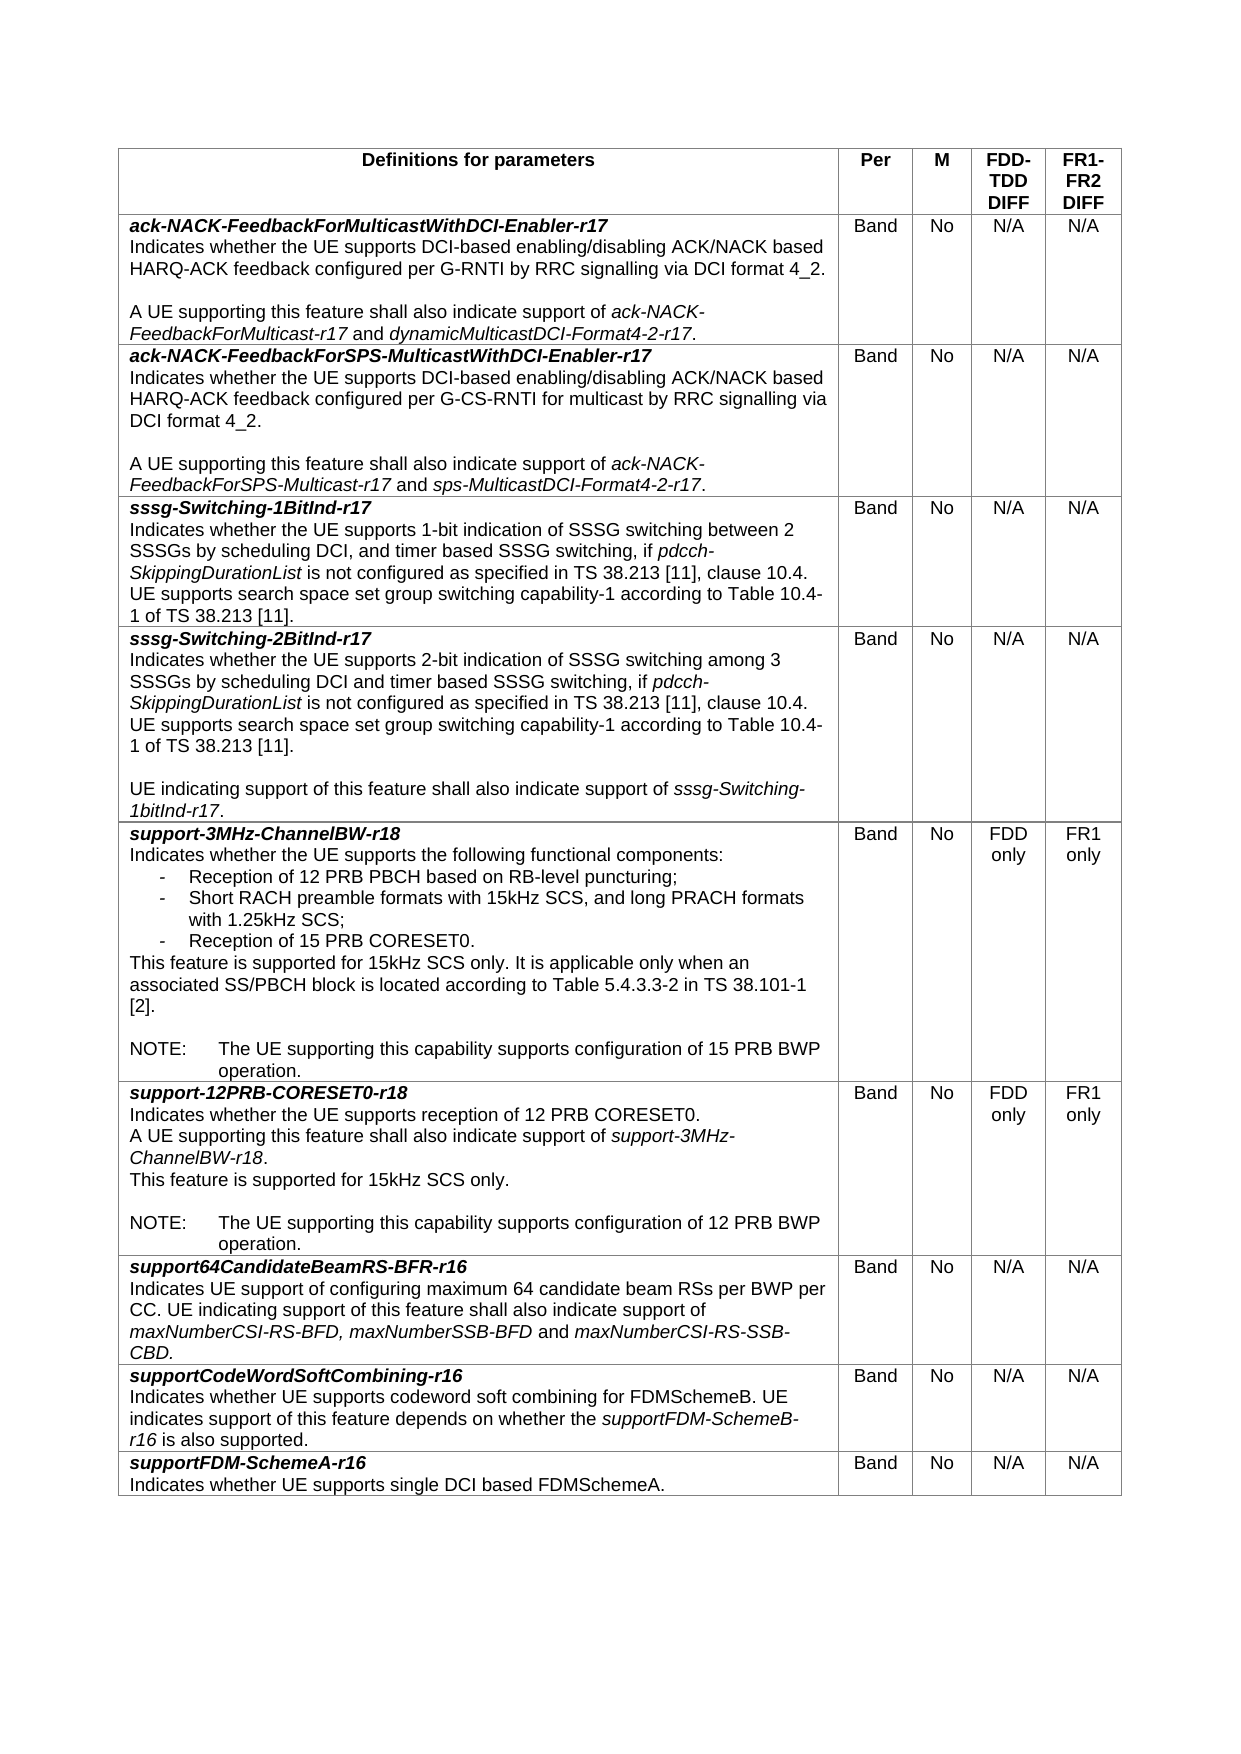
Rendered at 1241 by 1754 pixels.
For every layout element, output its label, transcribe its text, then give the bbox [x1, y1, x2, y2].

table_cell FR1 only [1046, 823, 1121, 1081]
table_cell Band [839, 627, 912, 821]
table_cell support64CandidateBeamRS-BFR-r16 Indicates UE support of configuring maximum 64 candidate beam RSs per BWP per CC. UE indicating support of this feature shall also indicate support of maxNumberCSI-RS-BFD, maxNumberSSB-BFD and maxNumberCSI-RS-SSB-CBD. [119, 1256, 838, 1363]
table_header FDD-TDD DIFF [972, 149, 1045, 213]
table_cell Band [839, 1365, 912, 1451]
table_cell support-3MHz-ChannelBW-r18 Indicates whether the UE supports the following functional components: - Reception of 12 PRB PBCH based on RB-level puncturing; - Short RACH preamble formats with 15kHz SCS, and long PRACH formats with 1.25kHz SCS; - Reception of 15 PRB CORESET0. This feature is supported for 15kHz SCS only. It is applicable only when an associated SS/PBCH block is located according to Table 5.4.3.3-2 in TS 38.101-1 [2]. NOTE: The UE supporting this capability supports configuration of 15 PRB BWP operation. [119, 823, 838, 1081]
table_header FR1-FR2 DIFF [1046, 149, 1121, 213]
table_cell ack-NACK-FeedbackForSPS-MulticastWithDCI-Enabler-r17 Indicates whether the UE supports DCI-based enabling/disabling ACK/NACK based HARQ-ACK feedback configured per G-CS-RNTI for multicast by RRC signalling via DCI format 4_2. A UE supporting this feature shall also indicate support of ack-NACK-FeedbackForSPS-Multicast-r17 and sps-MulticastDCI-Format4-2-r17. [119, 345, 838, 496]
table_cell supportFDM-SchemeA-r16 Indicates whether UE supports single DCI based FDMSchemeA. [119, 1452, 838, 1495]
table_cell FDD only [972, 823, 1045, 1081]
table_cell N/A [972, 497, 1045, 626]
table_header Per [839, 149, 912, 213]
table_cell No [913, 1452, 971, 1495]
table_cell No [913, 627, 971, 821]
table_cell No [913, 497, 971, 626]
table_cell support-12PRB-CORESET0-r18 Indicates whether the UE supports reception of 12 PRB CORESET0. A UE supporting this feature shall also indicate support of support-3MHz-ChannelBW-r18. This feature is supported for 15kHz SCS only. NOTE: The UE supporting this capability supports configuration of 12 PRB BWP operation. [119, 1082, 838, 1255]
table_cell No [913, 823, 971, 1081]
table_cell N/A [972, 1452, 1045, 1495]
table_cell Band [839, 1082, 912, 1255]
table_cell No [913, 1256, 971, 1363]
table_cell N/A [1046, 497, 1121, 626]
table_cell FDD only [972, 1082, 1045, 1255]
table_cell Band [839, 345, 912, 496]
table_cell No [913, 1082, 971, 1255]
table_cell Band [839, 215, 912, 344]
table_cell Band [839, 497, 912, 626]
table_cell ack-NACK-FeedbackForMulticastWithDCI-Enabler-r17 Indicates whether the UE supports DCI-based enabling/disabling ACK/NACK based HARQ-ACK feedback configured per G-RNTI by RRC signalling via DCI format 4_2. A UE supporting this feature shall also indicate support of ack-NACK-FeedbackForMulticast-r17 and dynamicMulticastDCI-Format4-2-r17. [119, 215, 838, 344]
table_cell FR1 only [1046, 1082, 1121, 1255]
table_header M [913, 149, 971, 213]
table_cell N/A [1046, 215, 1121, 344]
table_cell No [913, 1365, 971, 1451]
table_cell N/A [1046, 1365, 1121, 1451]
table_cell sssg-Switching-1BitInd-r17 Indicates whether the UE supports 1-bit indication of SSSG switching between 2 SSSGs by scheduling DCI, and timer based SSSG switching, if pdcch-SkippingDurationList is not configured as specified in TS 38.213 [11], clause 10.4. UE supports search space set group switching capability-1 according to Table 10.4-1 of TS 38.213 [11]. [119, 497, 838, 626]
table_cell N/A [1046, 627, 1121, 821]
table_cell No [913, 345, 971, 496]
table_cell N/A [1046, 1452, 1121, 1495]
table_cell N/A [972, 1256, 1045, 1363]
table_header Definitions for parameters [119, 149, 838, 213]
table_cell No [913, 215, 971, 344]
table_cell N/A [1046, 345, 1121, 496]
table_cell N/A [1046, 1256, 1121, 1363]
table_cell N/A [972, 215, 1045, 344]
table_cell sssg-Switching-2BitInd-r17 Indicates whether the UE supports 2-bit indication of SSSG switching among 3 SSSGs by scheduling DCI and timer based SSSG switching, if pdcch-SkippingDurationList is not configured as specified in TS 38.213 [11], clause 10.4. UE supports search space set group switching capability-1 according to Table 10.4-1 of TS 38.213 [11]. UE indicating support of this feature shall also indicate support of sssg-Switching-1bitInd-r17. [119, 627, 838, 821]
table_cell Band [839, 1452, 912, 1495]
table_cell N/A [972, 1365, 1045, 1451]
table_cell Band [839, 823, 912, 1081]
table_cell supportCodeWordSoftCombining-r16 Indicates whether UE supports codeword soft combining for FDMSchemeB. UE indicates support of this feature depends on whether the supportFDM-SchemeB-r16 is also supported. [119, 1365, 838, 1451]
table_cell N/A [972, 345, 1045, 496]
table_cell N/A [972, 627, 1045, 821]
table_cell Band [839, 1256, 912, 1363]
